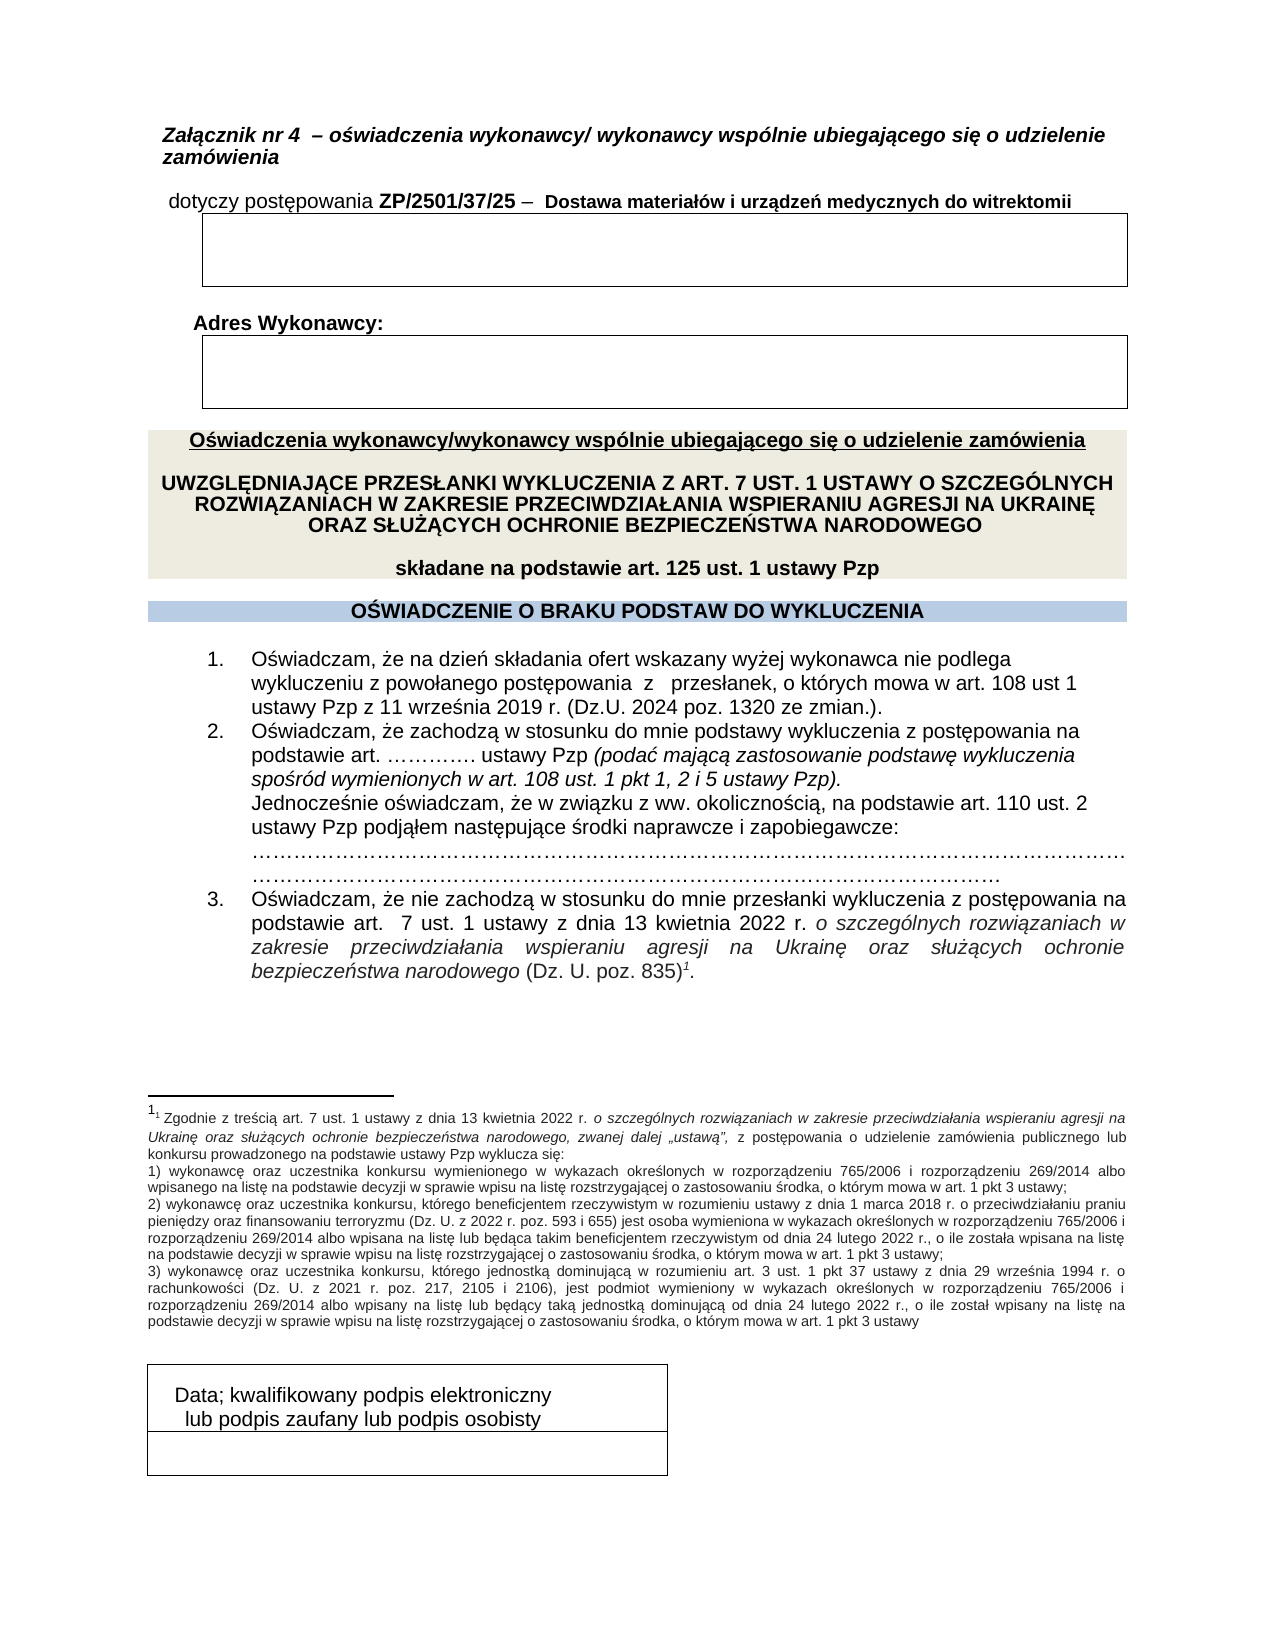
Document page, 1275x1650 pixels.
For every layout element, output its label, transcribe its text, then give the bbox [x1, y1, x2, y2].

text Załącznik nr 4 – oświadczenia wykonawcy/ wykonawcy wspólnie ubiegającego się o udzielenie zamówienia [162, 126, 1127, 169]
table_header [203, 214, 1127, 286]
text dotyczy postępowania ZP/2501/37/25 – Dostawa materiałów i urządzeń medycznych do witrektomii [162, 189, 1127, 213]
subtitle UWZGLĘDNIAJĄCE PRZESŁANKI WYKLUCZENIA Z ART. 7 UST. 1 USTAWY O SZCZEGÓLNYCH ROZWIĄZANIACH W ZAKRESIE PRZECIWDZIAŁANIA WSPIERANIU AGRESJI NA UKRAINĘ ORAZ SŁUŻĄCYCH OCHRONIE BEZPIECZEŃSTWA NARODOWEGO [148, 473, 1127, 537]
subtitle OŚWIADCZENIE O BRAKU PODSTAW DO WYKLUCZENIA [148, 601, 1127, 622]
list Jednocześnie oświadczam, że w związku z ww. okolicznością, na podstawie art. 110 ust. 2 ustawy Pzp podjąłem następujące środki naprawcze i zapobiegawcze: ……………………………………………………………………………………………………………………………………………………………………………………………………………… [251, 791, 1127, 887]
subtitle Oświadczenia wykonawcy/wykonawcy wspólnie ubiegającego się o udzielenie zamówienia [148, 430, 1127, 451]
subtitle składane na podstawie art. 125 ust. 1 ustawy Pzp [148, 558, 1127, 579]
list Oświadczam, że nie zachodzą w stosunku do mnie przesłanki wykluczenia z postępowania na podstawie art. 7 ust. 1 ustawy z dnia 13 kwietnia 2022 r. o szczególnych rozwiązaniach w zakresie przeciwdziałania wspieraniu agresji na Ukrainę oraz służących ochronie bezpieczeństwa narodowego (Dz. U. poz. 835). [207, 887, 1127, 982]
list Oświadczam, że zachodzą w stosunku do mnie podstawy wykluczenia z postępowania na podstawie art. …………. ustawy Pzp (podać mającą zastosowanie podstawę wykluczenia spośród wymienionych w art. 108 ust. 1 pkt 1, 2 i 5 ustawy Pzp). [207, 719, 1127, 791]
table_header [203, 336, 1127, 408]
text Adres Wykonawcy: [193, 311, 1127, 335]
list Oświadczam, że na dzień składania ofert wskazany wyżej wykonawca nie podlega wykluczeniu z powołanego postępowania z przesłanek, o których mowa w art. 108 ust 1 [207, 647, 1127, 695]
list ustawy Pzp z 11 września 2019 r. (Dz.U. 2024 poz. 1320 ze zmian.). [251, 695, 1127, 719]
